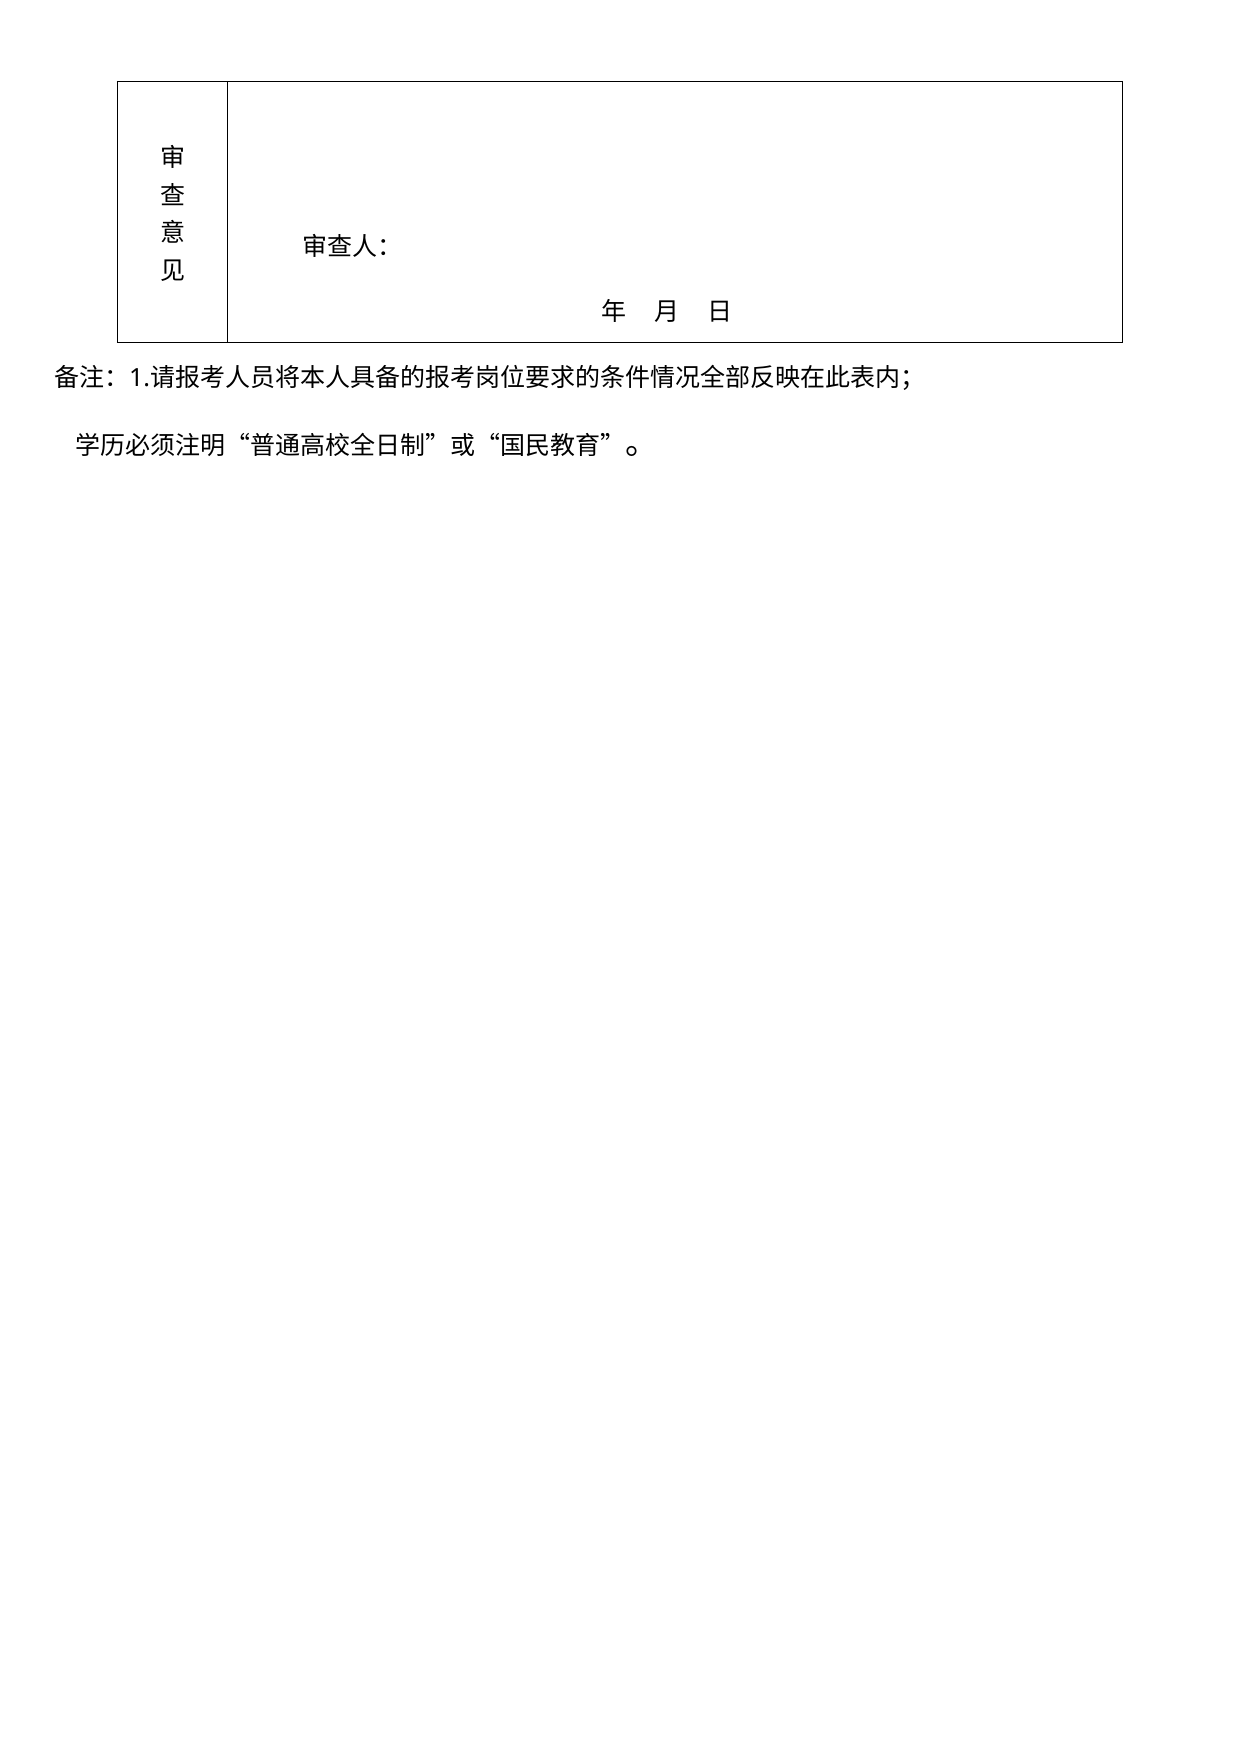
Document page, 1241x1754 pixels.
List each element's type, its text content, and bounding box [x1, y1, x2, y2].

text 学历必须注明“普通高校全日制”或“国民教育”。 [75, 408, 1165, 473]
text 备注：1.请报考人员将本人具备的报考岗位要求的条件情况全部反映在此表内； [54, 343, 1165, 408]
table_cell 审查人： 年 月 日 [228, 82, 1122, 342]
table_cell 审 查 意 见 [118, 82, 227, 342]
